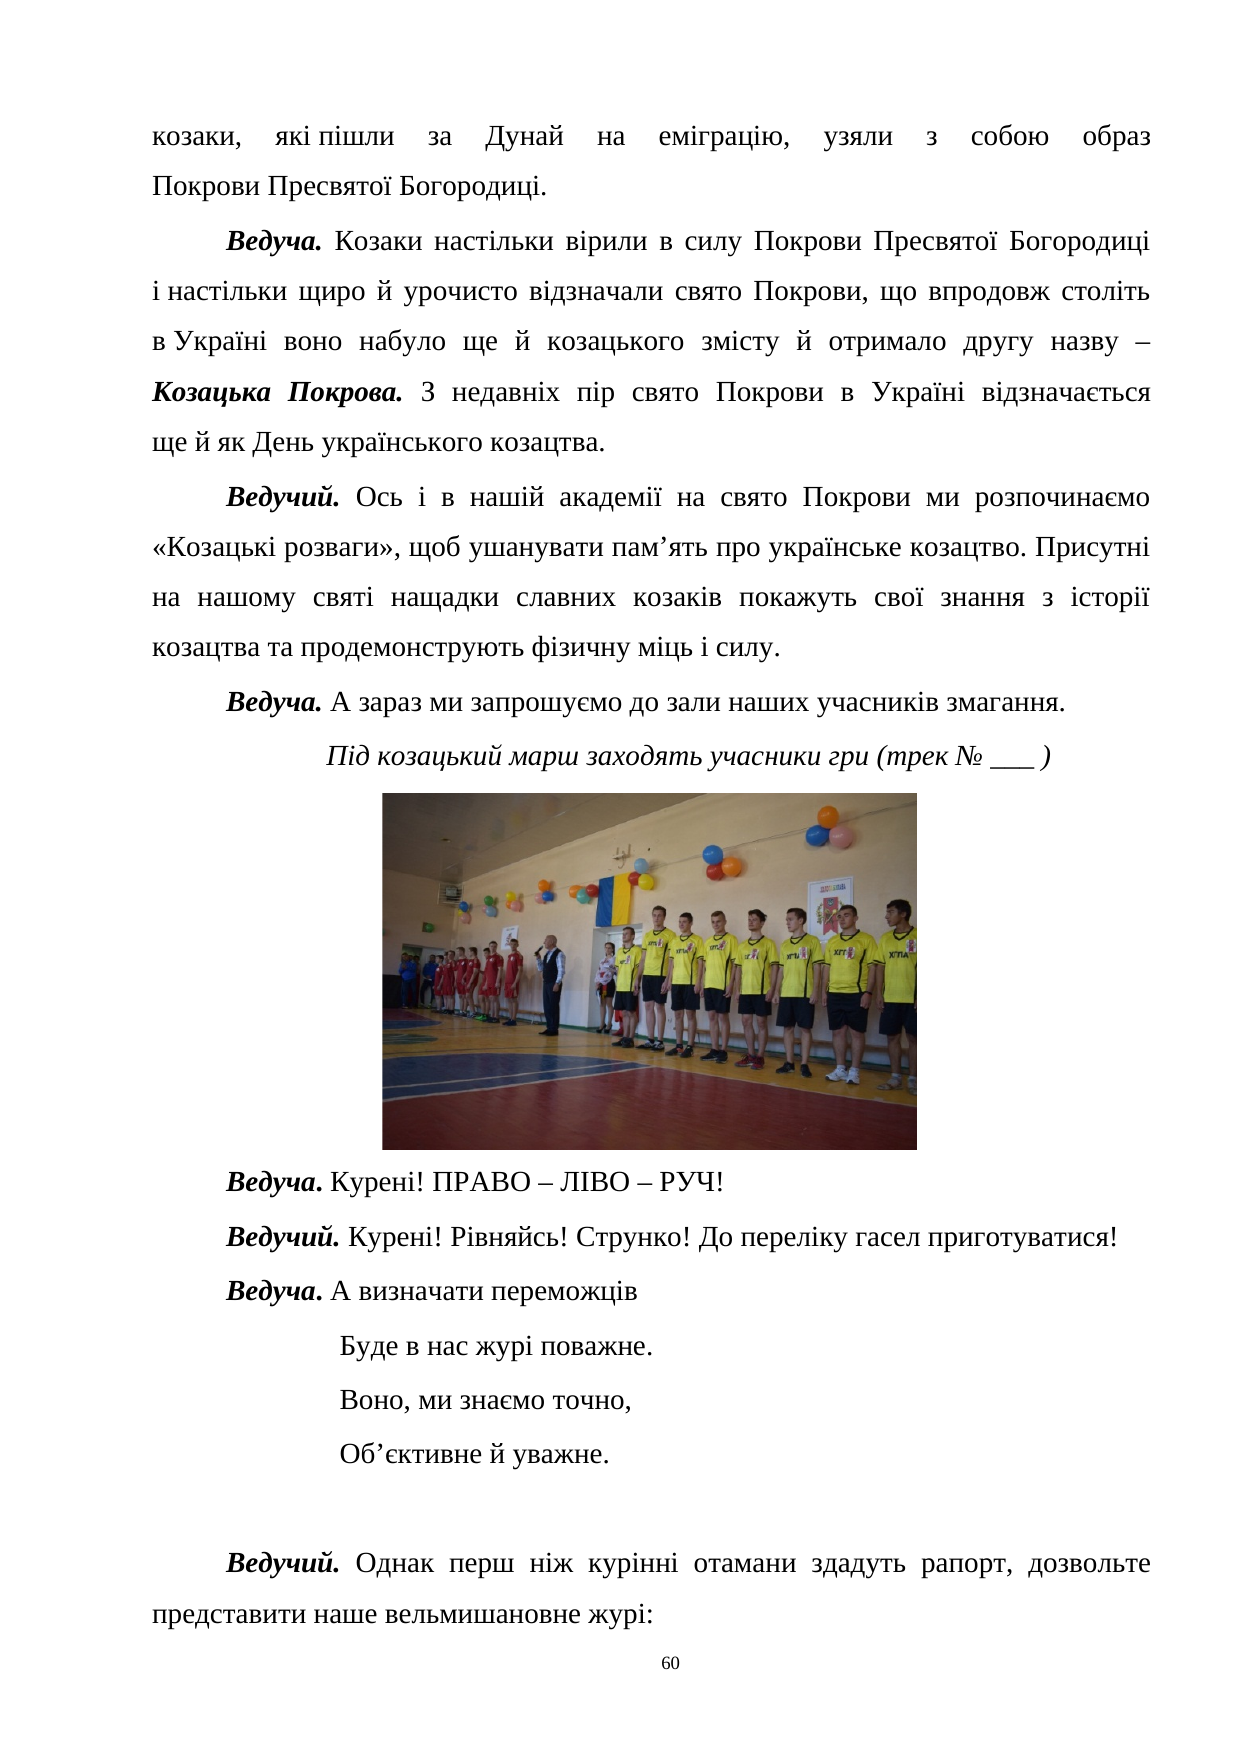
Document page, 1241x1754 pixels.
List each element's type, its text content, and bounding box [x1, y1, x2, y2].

text Ведуча. Курені! ПРАВО – ЛІВО – РУЧ! [152, 1164, 1152, 1198]
text Ведучий. Курені! Рівняйсь! Струнко! До переліку гасел приготуватися! [152, 1219, 1152, 1252]
text Ведучий. Однак перш ніж курінні отамани здадуть рапорт, дозвольте представити наше вельмишановне журі: [152, 1546, 1152, 1629]
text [152, 118, 1152, 202]
text Під козацький марш заходять учасники гри (трек № ___ ) [152, 738, 1152, 772]
text Ведучий. Ось і в нашій академії на свято Покрови ми розпочинаємо «Козацькі розваги», щоб ушанувати пам’ять про українське козацтво. Присутні на нашому святі нащадки славних козаків покажуть свої знання з історії козацтва та продемонструють фізичну міць і силу. [152, 479, 1152, 663]
text Ведуча. Козаки настільки вірили в силу Покрови Пресвятої Богородиці і настільки щиро й урочисто відзначали свято Покрови, що впродовж століть в Українi воно набуло ще й козацького змісту й отримало другу назву – Козацька Покрова. З недавніх пір свято Покрови в Україні вiдзначається ще й як День українського козацтва. [152, 223, 1152, 458]
text Воно, ми знаємо точно, [152, 1382, 1152, 1416]
text Буде в нас журі поважне. [152, 1328, 1152, 1361]
text Об’єктивне й уважне. [152, 1437, 1152, 1470]
picture [382, 793, 917, 1150]
text Ведуча. А зараз ми запрошуємо до зали наших учасників змагання. [152, 684, 1152, 718]
text Ведуча. А визначати переможців [152, 1273, 1152, 1307]
